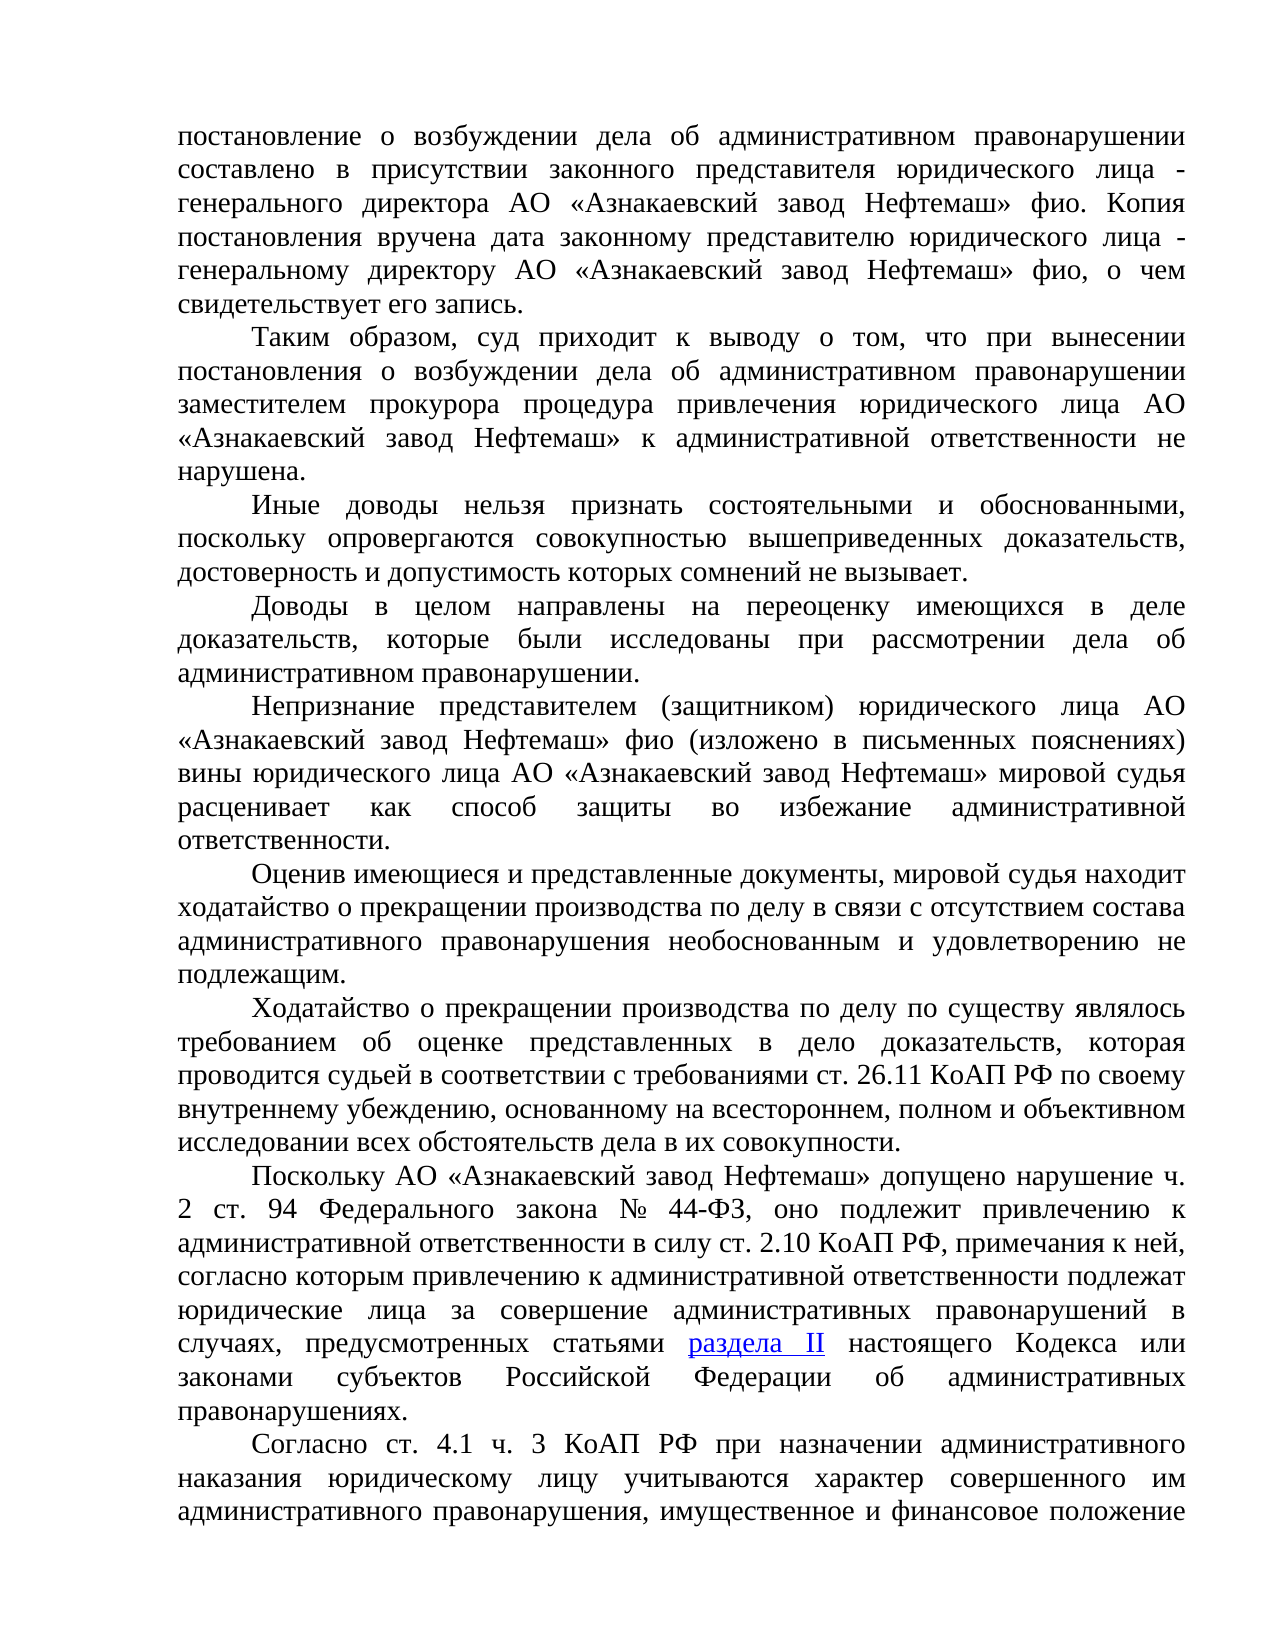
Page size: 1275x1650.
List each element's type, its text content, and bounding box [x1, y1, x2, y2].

text Поскольку АО «Азнакаевский завод Нефтемаш» допущено нарушение ч. 2 ст. 94 Федерального закона № 44-ФЗ, оно подлежит привлечению к административной ответственности в силу ст. 2.10 КоАП РФ, примечания к ней, согласно которым привлечению к административной ответственности подлежат юридические лица за совершение административных правонарушений в случаях, предусмотренных статьями раздела II настоящего Кодекса или законами субъектов Российской Федерации об административных правонарушениях. [177, 1158, 1186, 1426]
text Оценив имеющиеся и представленные документы, мировой судья находит ходатайство о прекращении производства по делу в связи с отсутствием состава административного правонарушения необоснованным и удовлетворению не подлежащим. [177, 856, 1186, 990]
text Ходатайство о прекращении производства по делу по существу являлось требованием об оценке представленных в дело доказательств, которая проводится судьей в соответствии с требованиями ст. 26.11 КоАП РФ по своему внутреннему убеждению, основанному на всестороннем, полном и объективном исследовании всех обстоятельств дела в их совокупности. [177, 990, 1186, 1158]
text Доводы в целом направлены на переоценку имеющихся в деле доказательств, которые были исследованы при рассмотрении дела об административном правонарушении. [177, 588, 1186, 688]
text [177, 1426, 1186, 1527]
text Непризнание представителем (защитником) юридического лица АО «Азнакаевский завод Нефтемаш» фио (изложено в письменных пояснениях) вины юридического лица АО «Азнакаевский завод Нефтемаш» мировой судья расценивает как способ защиты во избежание административной ответственности. [177, 688, 1186, 856]
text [177, 118, 1186, 319]
text Таким образом, суд приходит к выводу о том, что при вынесении постановления о возбуждении дела об административном правонарушении заместителем прокурора процедура привлечения юридического лица АО «Азнакаевский завод Нефтемаш» к административной ответственности не нарушена. [177, 319, 1186, 487]
text Иные доводы нельзя признать состоятельными и обоснованными, поскольку опровергаются совокупностью вышеприведенных доказательств, достоверность и допустимость которых сомнений не вызывает. [177, 487, 1186, 588]
